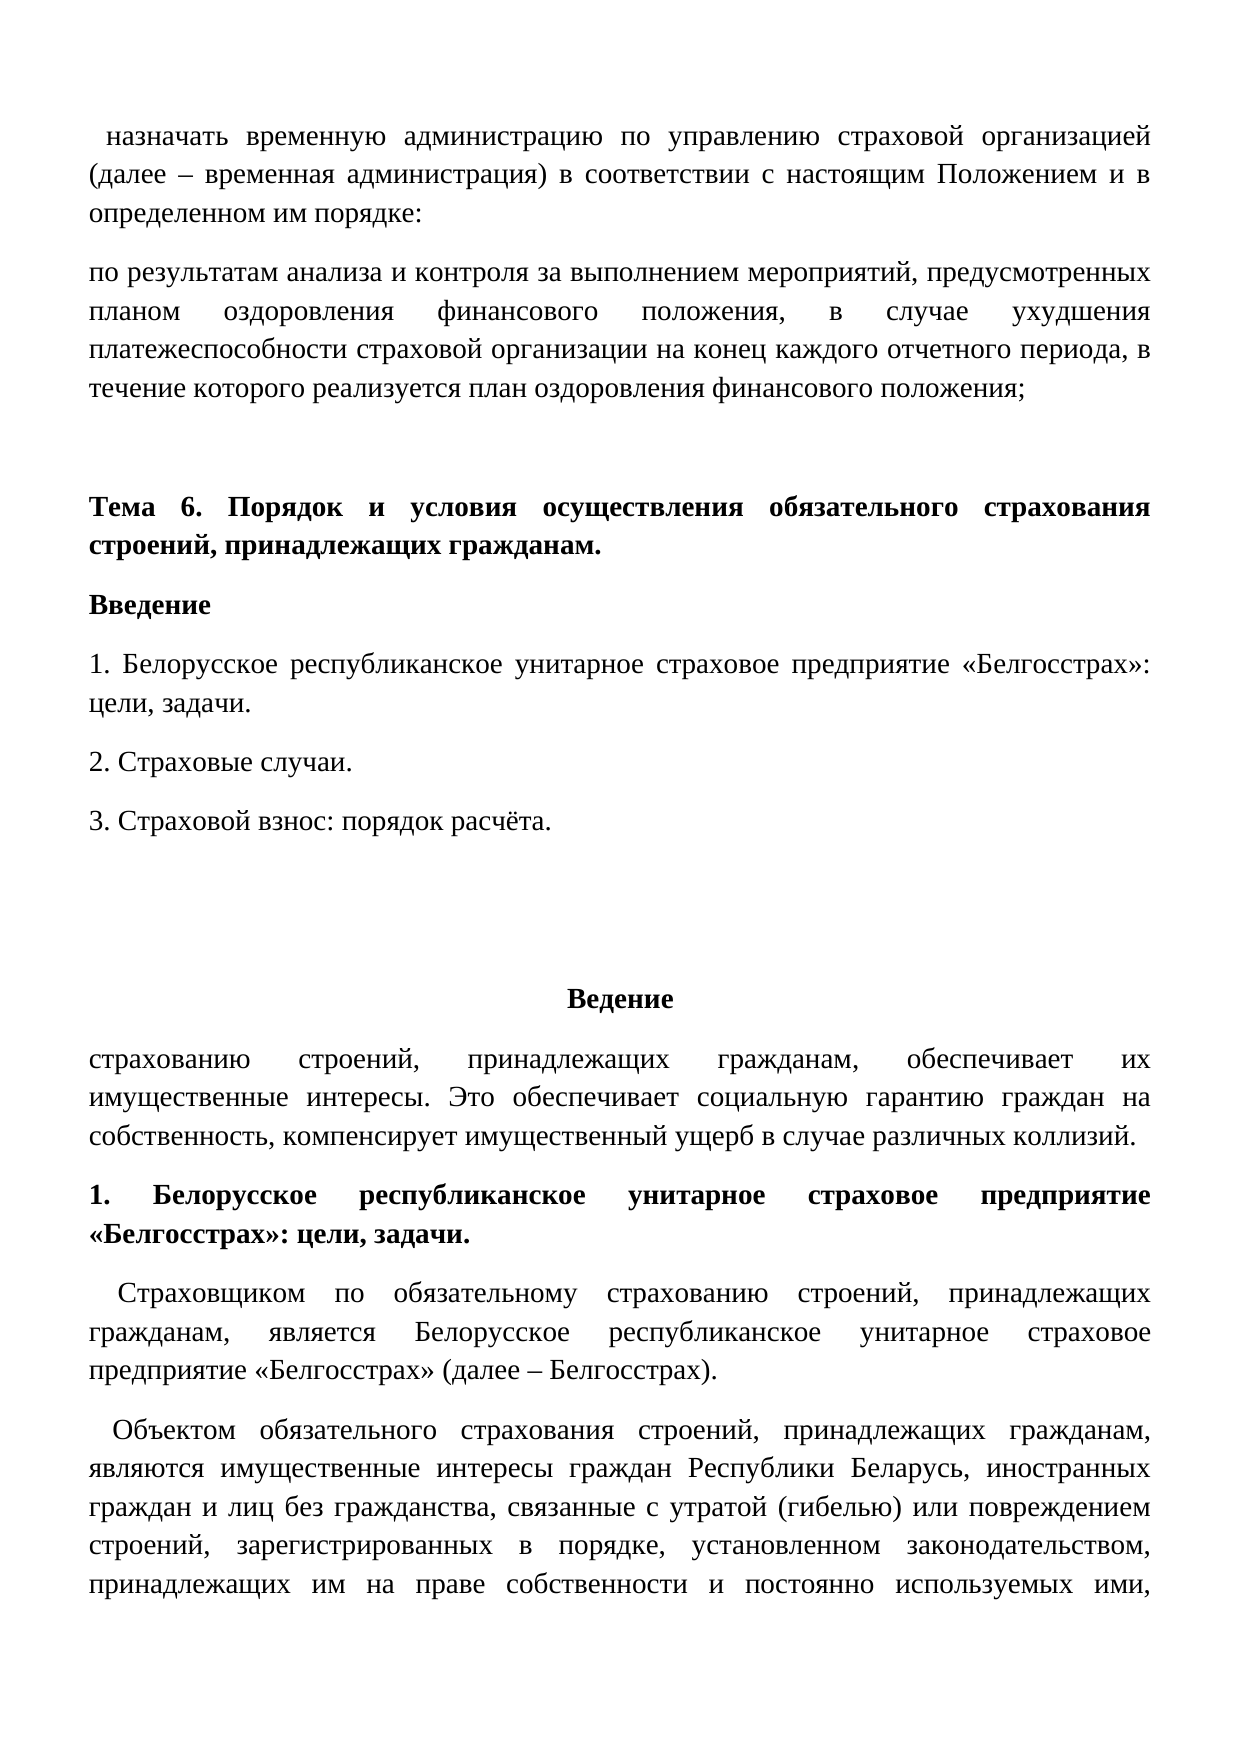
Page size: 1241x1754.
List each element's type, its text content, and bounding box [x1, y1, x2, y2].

text Страховщиком по обязательному страхованию строений, принадлежащих гражданам, является Белорусское республиканское унитарное страховое предприятие «Белгосстрах» (далее – Белгосстрах). [88, 1275, 1152, 1386]
text 1. Белорусское республиканское унитарное страховое предприятие «Белгосстрах»: цели, задачи. [88, 1177, 1152, 1249]
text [88, 1412, 1152, 1599]
text назначать временную администрацию по управлению страховой организацией (далее – временная администрация) в соответствии с настоящим Положением и в определенном им порядке: [88, 118, 1152, 229]
text 1. Белорусское республиканское унитарное страховое предприятие «Белгосстрах»: цели, задачи. [88, 646, 1152, 718]
text Тема 6. Порядок и условия осуществления обязательного страхования строений, принадлежащих гражданам. [88, 489, 1152, 561]
text Ведение [88, 982, 1152, 1015]
text страхованию строений, принадлежащих гражданам, обеспечивает их имущественные интересы. Это обеспечивает социальную гарантию граждан на собственность, компенсирует имущественный ущерб в случае различных коллизий. [88, 1041, 1152, 1152]
text Введение [88, 587, 1152, 620]
text 3. Страховой взнос: порядок расчёта. [88, 803, 1152, 837]
text по результатам анализа и контроля за выполнением мероприятий, предусмотренных планом оздоровления финансового положения, в случае ухудшения платежеспособности страховой организации на конец каждого отчетного периода, в течение которого реализуется план оздоровления финансового положения; [88, 254, 1152, 404]
text 2. Страховые случаи. [88, 744, 1152, 778]
